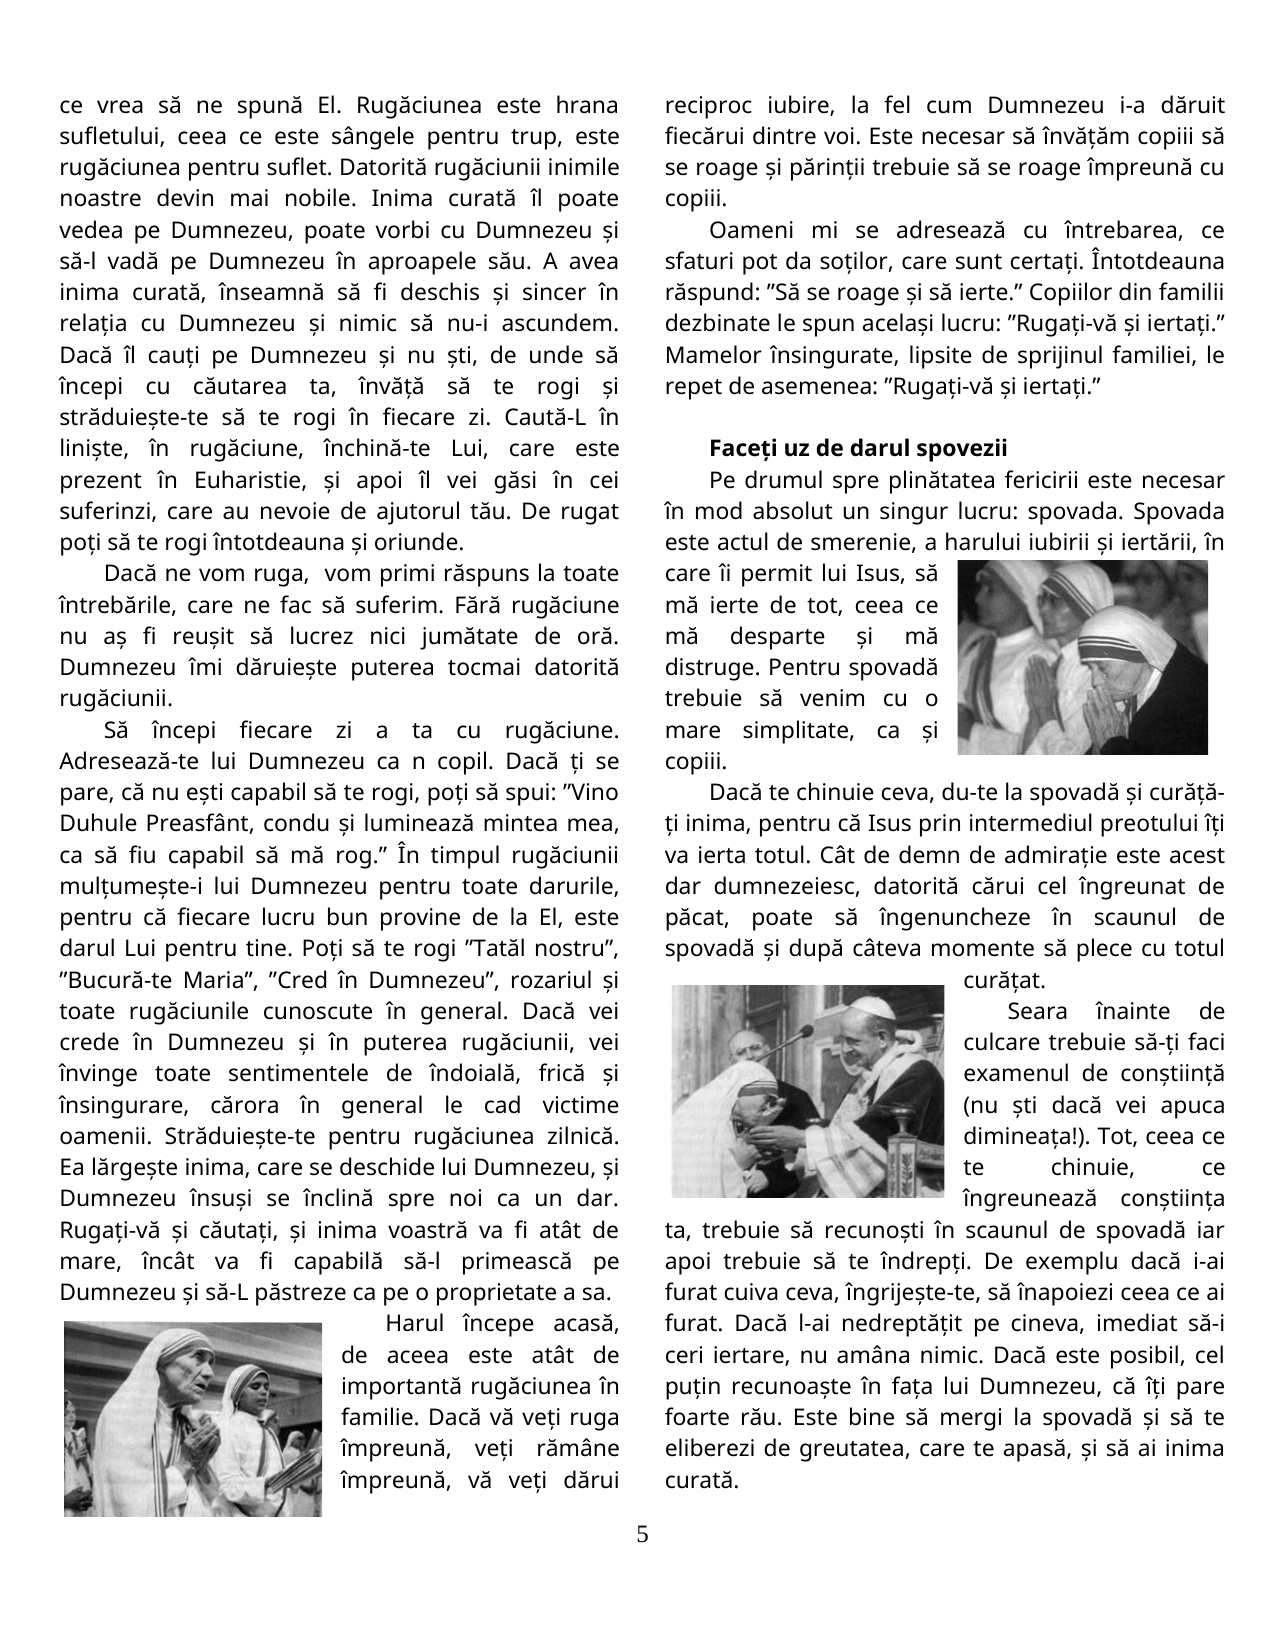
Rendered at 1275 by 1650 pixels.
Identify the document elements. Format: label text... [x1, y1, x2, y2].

text Faceți uz de darul spovezii [664, 432, 1226, 464]
text Harul începe acasă, de aceea este atât de importantă rugăciunea în familie. Dacă vă veți ruga împreună, veți rămâne împreună, vă veți dărui reciproc iubire, la fel cum Dumnezeu i-a dăruit fiecărui dintre voi. Este necesar să învățăm copiii să se roage și părinții trebuie să se roage împreună cu copiii. [664, 89, 1226, 214]
text Harul începe acasă, de aceea este atât de importantă rugăciunea în familie. Dacă vă veți ruga împreună, veți rămâne împreună, vă veți dărui reciproc iubire, la fel cum Dumnezeu i-a dăruit fiecărui dintre voi. Este necesar să învățăm copiii să se roage și părinții trebuie să se roage împreună cu copiii. [59, 1307, 620, 1495]
text Oameni mi se adresează cu întrebarea, ce sfaturi pot da soților, care sunt certați. Întotdeauna răspund: ”Să se roage și să ierte.” Copiilor din familii dezbinate le spun același lucru: ”Rugați-vă și iertați.” Mamelor însingurate, lipsite de sprijinul familiei, le repet de asemenea: ”Rugați-vă și iertați.” [664, 214, 1226, 401]
text Seara înainte de culcare trebuie să-ți faci examenul de conștiință (nu ști dacă vei apuca dimineața!). Tot, ceea ce te chinuie, ce îngreunează conștiința ta, trebuie să recunoști în scaunul de spovadă iar apoi trebuie să te îndrepți. De exemplu dacă i-ai furat cuiva ceva, îngrijește-te, să înapoiezi ceea ce ai furat. Dacă l-ai nedreptățit pe cineva, imediat să-i ceri iertare, nu amâna nimic. Dacă este posibil, cel puțin recunoaște în fața lui Dumnezeu, că îți pare foarte rău. Este bine să mergi la spovadă și să te eliberezi de greutatea, care te apasă, și să ai inima curată. [664, 995, 1226, 1495]
text Dacă ne vom ruga, vom primi răspuns la toate întrebările, care ne fac să suferim. Fără rugăciune nu aș fi reușit să lucrez nici jumătate de oră. Dumnezeu îmi dăruiește puterea tocmai datorită rugăciunii. [59, 557, 620, 714]
text Să începi fiecare zi a ta cu rugăciune. Adresează-te lui Dumnezeu ca n copil. Dacă ți se pare, că nu ești capabil să te rogi, poți să spui: ”Vino Duhule Preasfânt, condu și luminează mintea mea, ca să fiu capabil să mă rog.” În timpul rugăciunii mulțumește-i lui Dumnezeu pentru toate darurile, pentru că fiecare lucru bun provine de la El, este darul Lui pentru tine. Poți să te rogi ”Tatăl nostru”, ”Bucură-te Maria”, ”Cred în Dumnezeu”, rozariul și toate rugăciunile cunoscute în general. Dacă vei crede în Dumnezeu și în puterea rugăciunii, vei învinge toate sentimentele de îndoială, frică și însingurare, cărora în general le cad victime oamenii. Străduiește-te pentru rugăciunea zilnică. Ea lărgește inima, care se deschide lui Dumnezeu, și Dumnezeu însuși se înclină spre noi ca un dar. Rugați-vă și căutați, și inima voastră va fi atât de mare, încât va fi capabilă să-l primească pe Dumnezeu și să-L păstreze ca pe o proprietate a sa. [59, 714, 620, 1307]
text Dacă te chinuie ceva, du-te la spovadă și curăță-ți inima, pentru că Isus prin intermediul preotului îți va ierta totul. Cât de demn de admirație este acest dar dumnezeiesc, datorită cărui cel îngreunat de păcat, poate să îngenuncheze în scaunul de spovadă și după câteva momente să plece cu totul curățat. [664, 776, 1226, 995]
text Pe drumul spre plinătatea fericirii este necesar în mod absolut un singur lucru: spovada. Spovada este actul de smerenie, a harului iubirii și iertării, în care îi permit lui Isus, să mă ierte de tot, ceea ce mă desparte și mă distruge. Pentru spovadă trebuie să venim cu o mare simplitate, ca și copiii. [664, 464, 1226, 776]
